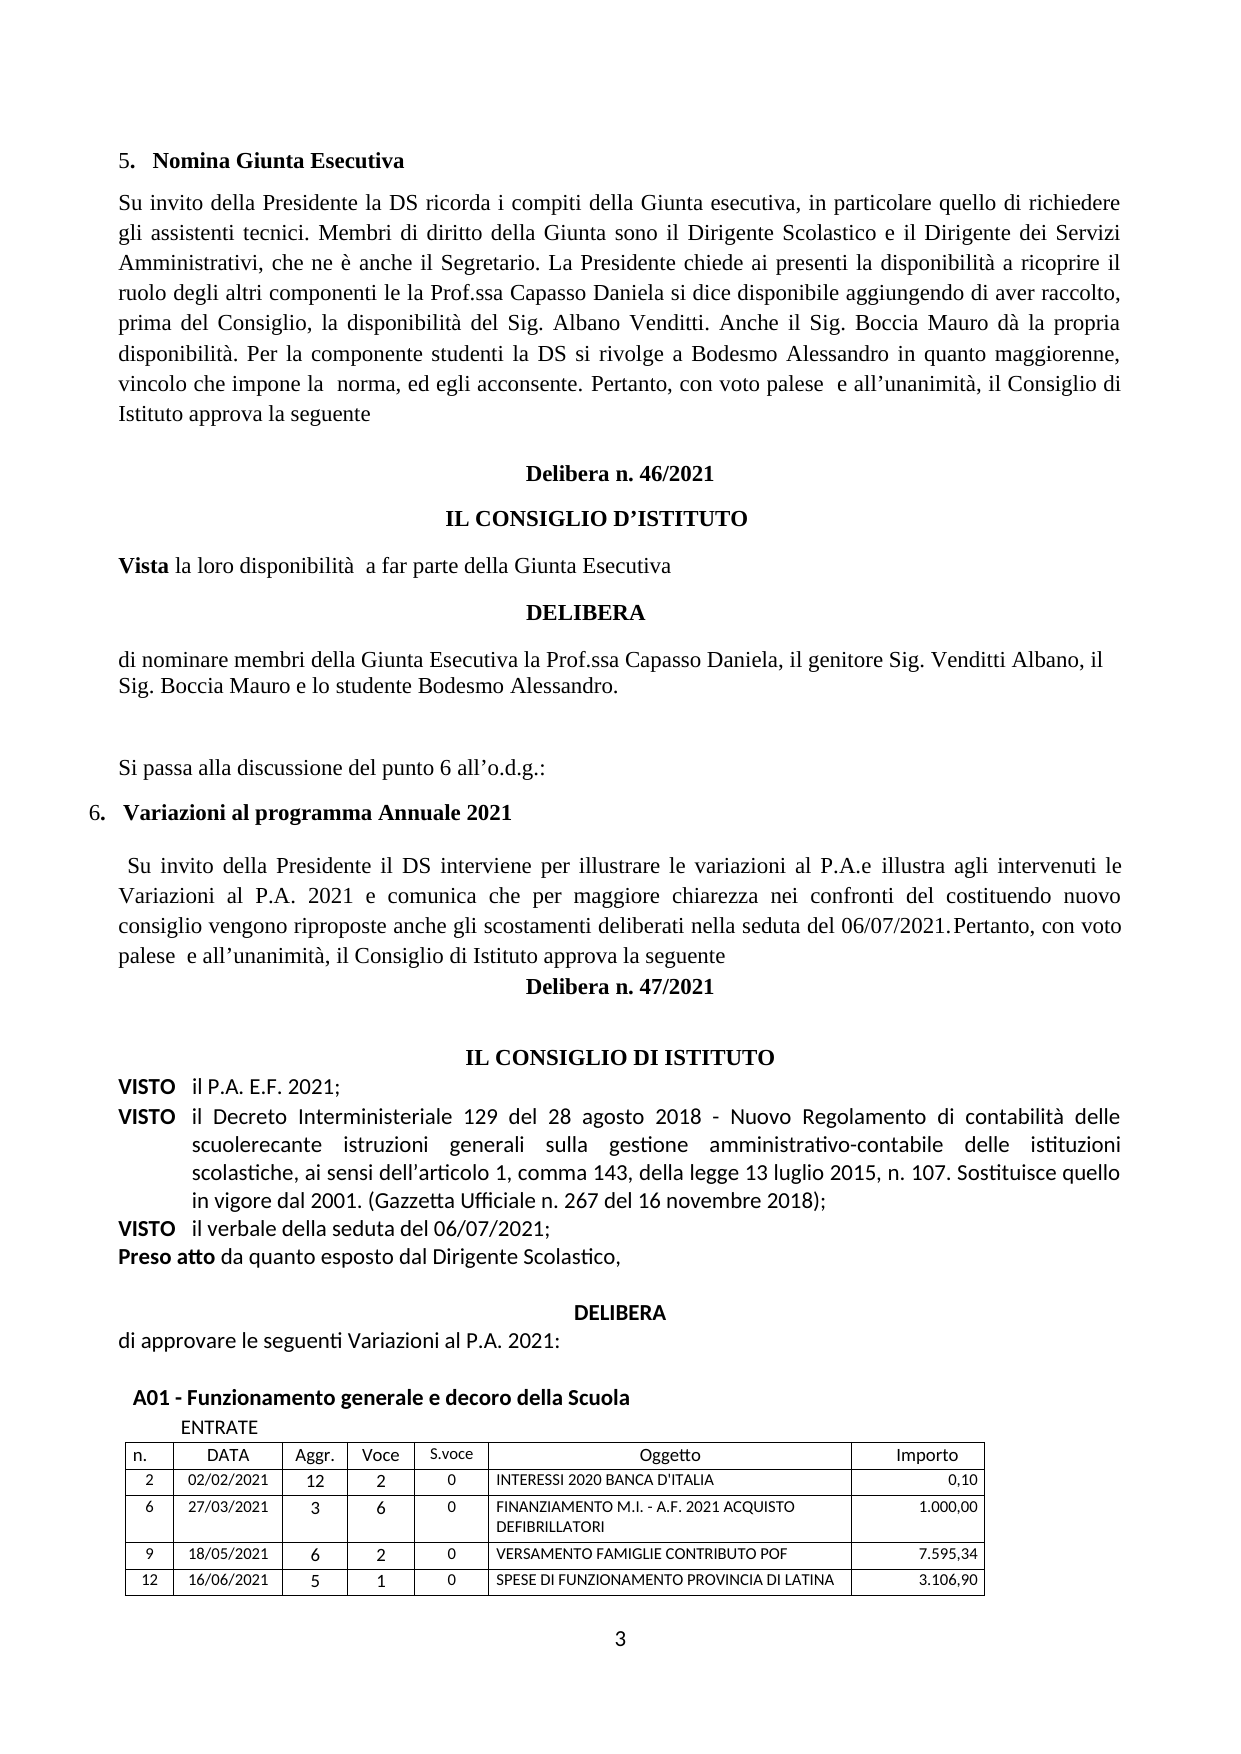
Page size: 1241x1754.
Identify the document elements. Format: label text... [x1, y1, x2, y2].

text IL CONSIGLIO D’ISTITUTO [141, 505, 1053, 531]
text Delibera n. 46/2021 [118, 461, 1122, 487]
text 5. Nomina Giunta Esecutiva [118, 148, 1122, 174]
subtitle VISTO il Decreto Interministeriale 129 del 28 agosto 2018 - Nuovo Regolamento di contabilità delle scuolerecante istruzioni generali sulla gestione amministrativo-contabile delle istituzioni scolastiche, ai sensi dell’articolo 1, comma 143, della legge 13 luglio 2015, n. 107. Sostituisce quello in vigore dal 2001. (Gazzetta Ufficiale n. 267 del 16 novembre 2018); [118, 1102, 1122, 1214]
table_header [118, 1383, 992, 1596]
subtitle VISTO il verbale della seduta del 06/07/2021; [118, 1214, 1122, 1242]
text VISTO il P.A. E.F. 2021; [118, 1072, 1122, 1100]
text Si passa alla discussione del punto 6 all’o.d.g.: [118, 754, 1122, 781]
subtitle di approvare le seguenti Variazioni al P.A. 2021: [118, 1327, 1122, 1354]
subtitle Preso atto da quanto esposto dal Dirigente Scolastico, [118, 1242, 1122, 1271]
subtitle DELIBERA [118, 1298, 1122, 1327]
text 6. Variazioni al programma Annuale 2021 [88, 799, 1122, 826]
text Vista la loro disponibilità a far parte della Giunta Esecutiva [118, 552, 1053, 578]
text IL CONSIGLIO DI ISTITUTO [118, 1044, 1122, 1070]
text di nominare membri della Giunta Esecutiva la Prof.ssa Capasso Daniela, il genitore Sig. Venditti Albano, il Sig. Boccia Mauro e lo studente Bodesmo Alessandro. [118, 646, 1122, 698]
text Delibera n. 47/2021 [118, 973, 1122, 999]
text Su invito della Presidente il DS interviene per illustrare le variazioni al P.A.e illustra agli intervenuti le Variazioni al P.A. 2021 e comunica che per maggiore chiarezza nei confronti del costituendo nuovo consiglio vengono riproposte anche gli scostamenti deliberati nella seduta del 06/07/2021.Pertanto, con voto palese e all’unanimità, il Consiglio di Istituto approva la seguente [118, 852, 1122, 969]
text DELIBERA [118, 599, 1053, 625]
text Su invito della Presidente la DS ricorda i compiti della Giunta esecutiva, in particolare quello di richiedere gli assistenti tecnici. Membri di diritto della Giunta sono il Dirigente Scolastico e il Dirigente dei Servizi Amministrativi, che ne è anche il Segretario. La Presidente chiede ai presenti la disponibilità a ricoprire il ruolo degli altri componenti le la Prof.ssa Capasso Daniela si dice disponibile aggiungendo di aver raccolto, prima del Consiglio, la disponibilità del Sig. Albano Venditti. Anche il Sig. Boccia Mauro dà la propria disponibilità. Per la componente studenti la DS si rivolge a Bodesmo Alessandro in quanto maggiorenne, vincolo che impone la norma, ed egli acconsente. Pertanto, con voto palese e all’unanimità, il Consiglio di Istituto approva la seguente [118, 189, 1122, 426]
